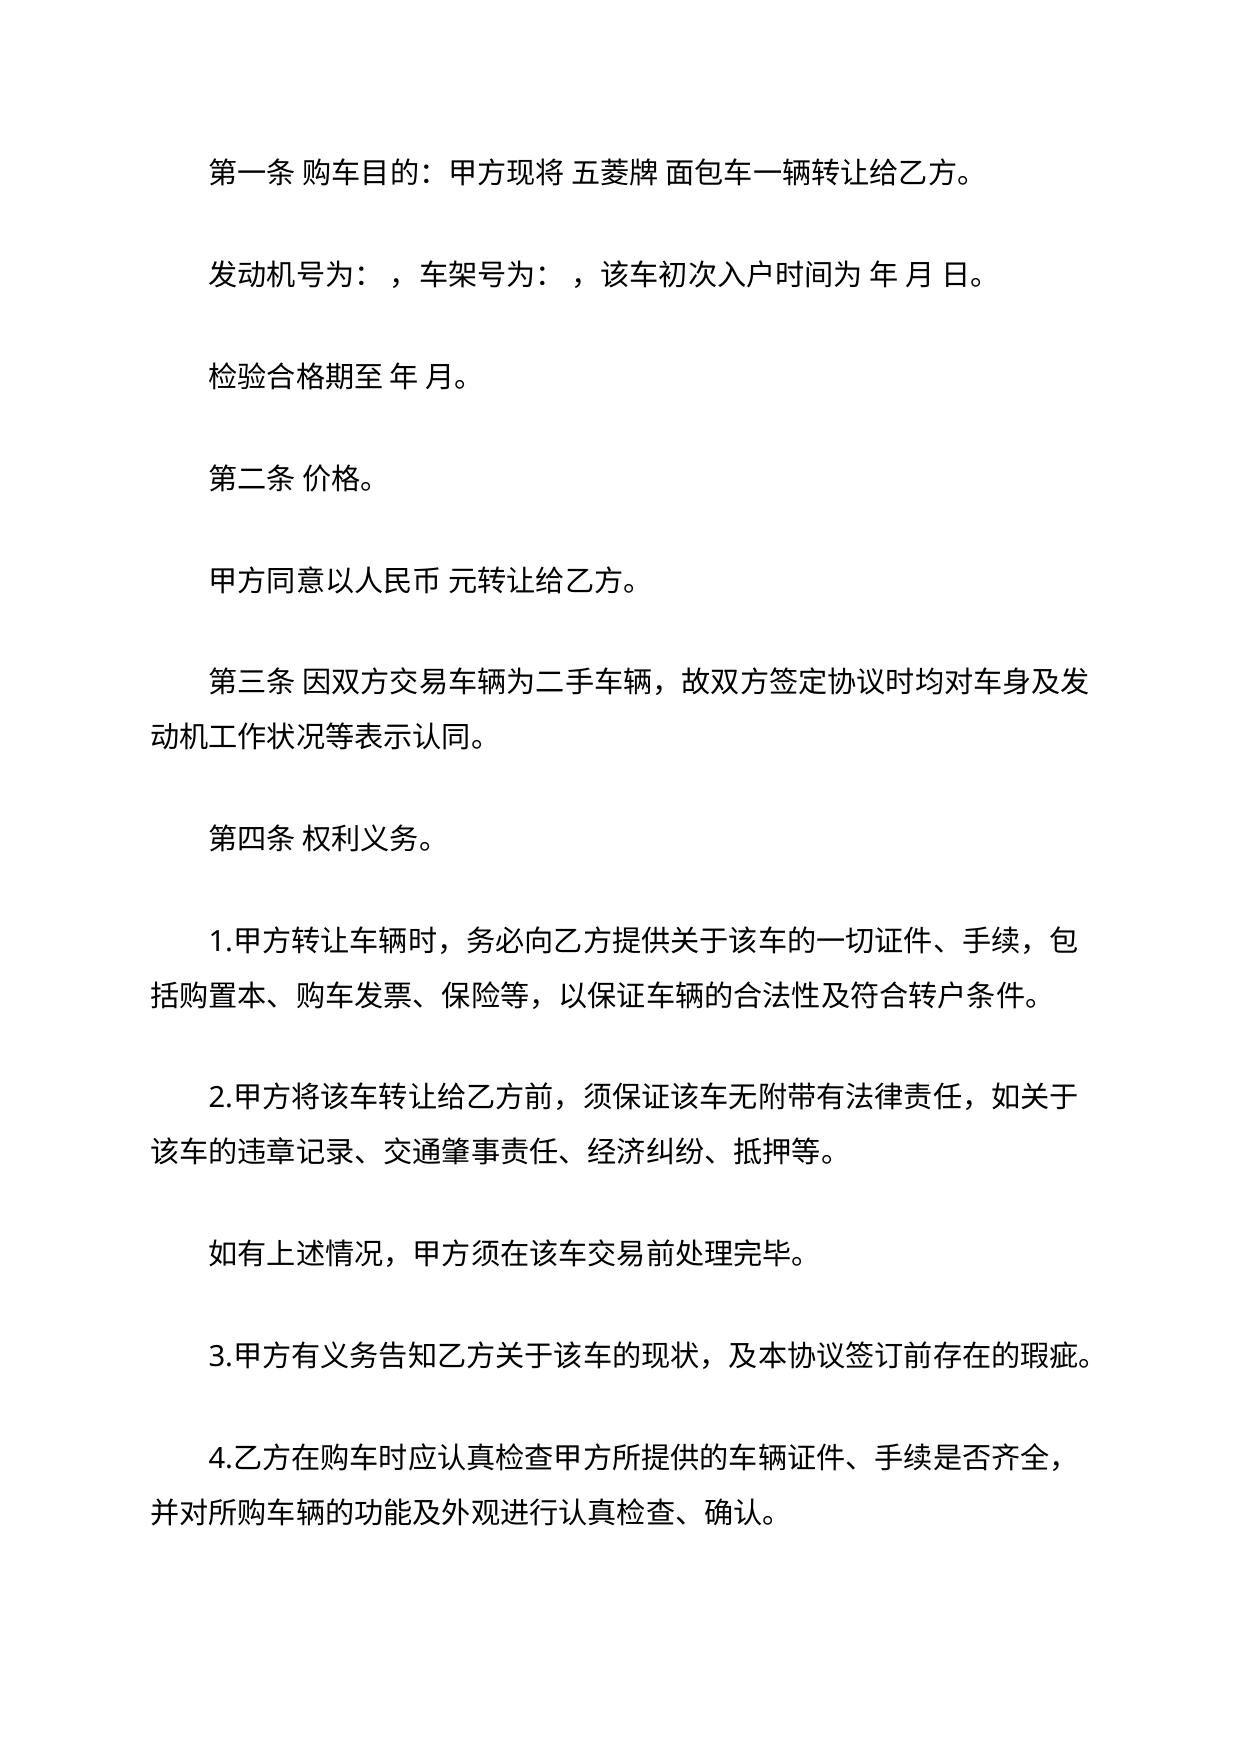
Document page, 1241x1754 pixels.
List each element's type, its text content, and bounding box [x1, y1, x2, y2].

text 4.乙方在购车时应认真检查甲方所提供的车辆证件、手续是否齐全，并对所购车辆的功能及外观进行认真检查、确认。 [150, 1434, 1090, 1532]
text 甲方同意以人民币 元转让给乙方。 [150, 557, 1090, 599]
text 1.甲方转让车辆时，务必向乙方提供关于该车的一切证件、手续，包括购置本、购车发票、保险等，以保证车辆的合法性及符合转户条件。 [150, 917, 1090, 1014]
text 检验合格期至 年 月。 [150, 353, 1090, 396]
text 2.甲方将该车转让给乙方前，须保证该车无附带有法律责任，如关于该车的违章记录、交通肇事责任、经济纠纷、抵押等。 [150, 1074, 1090, 1171]
text 3.甲方有义务告知乙方关于该车的现状，及本协议签订前存在的瑕疵。 [150, 1333, 1090, 1375]
text 第二条 价格。 [150, 455, 1090, 498]
text 发动机号为： ，车架号为： ，该车初次入户时间为 年 月 日。 [150, 252, 1090, 294]
text 第三条 因双方交易车辆为二手车辆，故双方签定协议时均对车身及发动机工作状况等表示认同。 [150, 659, 1090, 756]
text 第四条 权利义务。 [150, 816, 1090, 858]
text 如有上述情况，甲方须在该车交易前处理完毕。 [150, 1231, 1090, 1273]
text 第一条 购车目的：甲方现将 五菱牌 面包车一辆转让给乙方。 [150, 150, 1090, 192]
